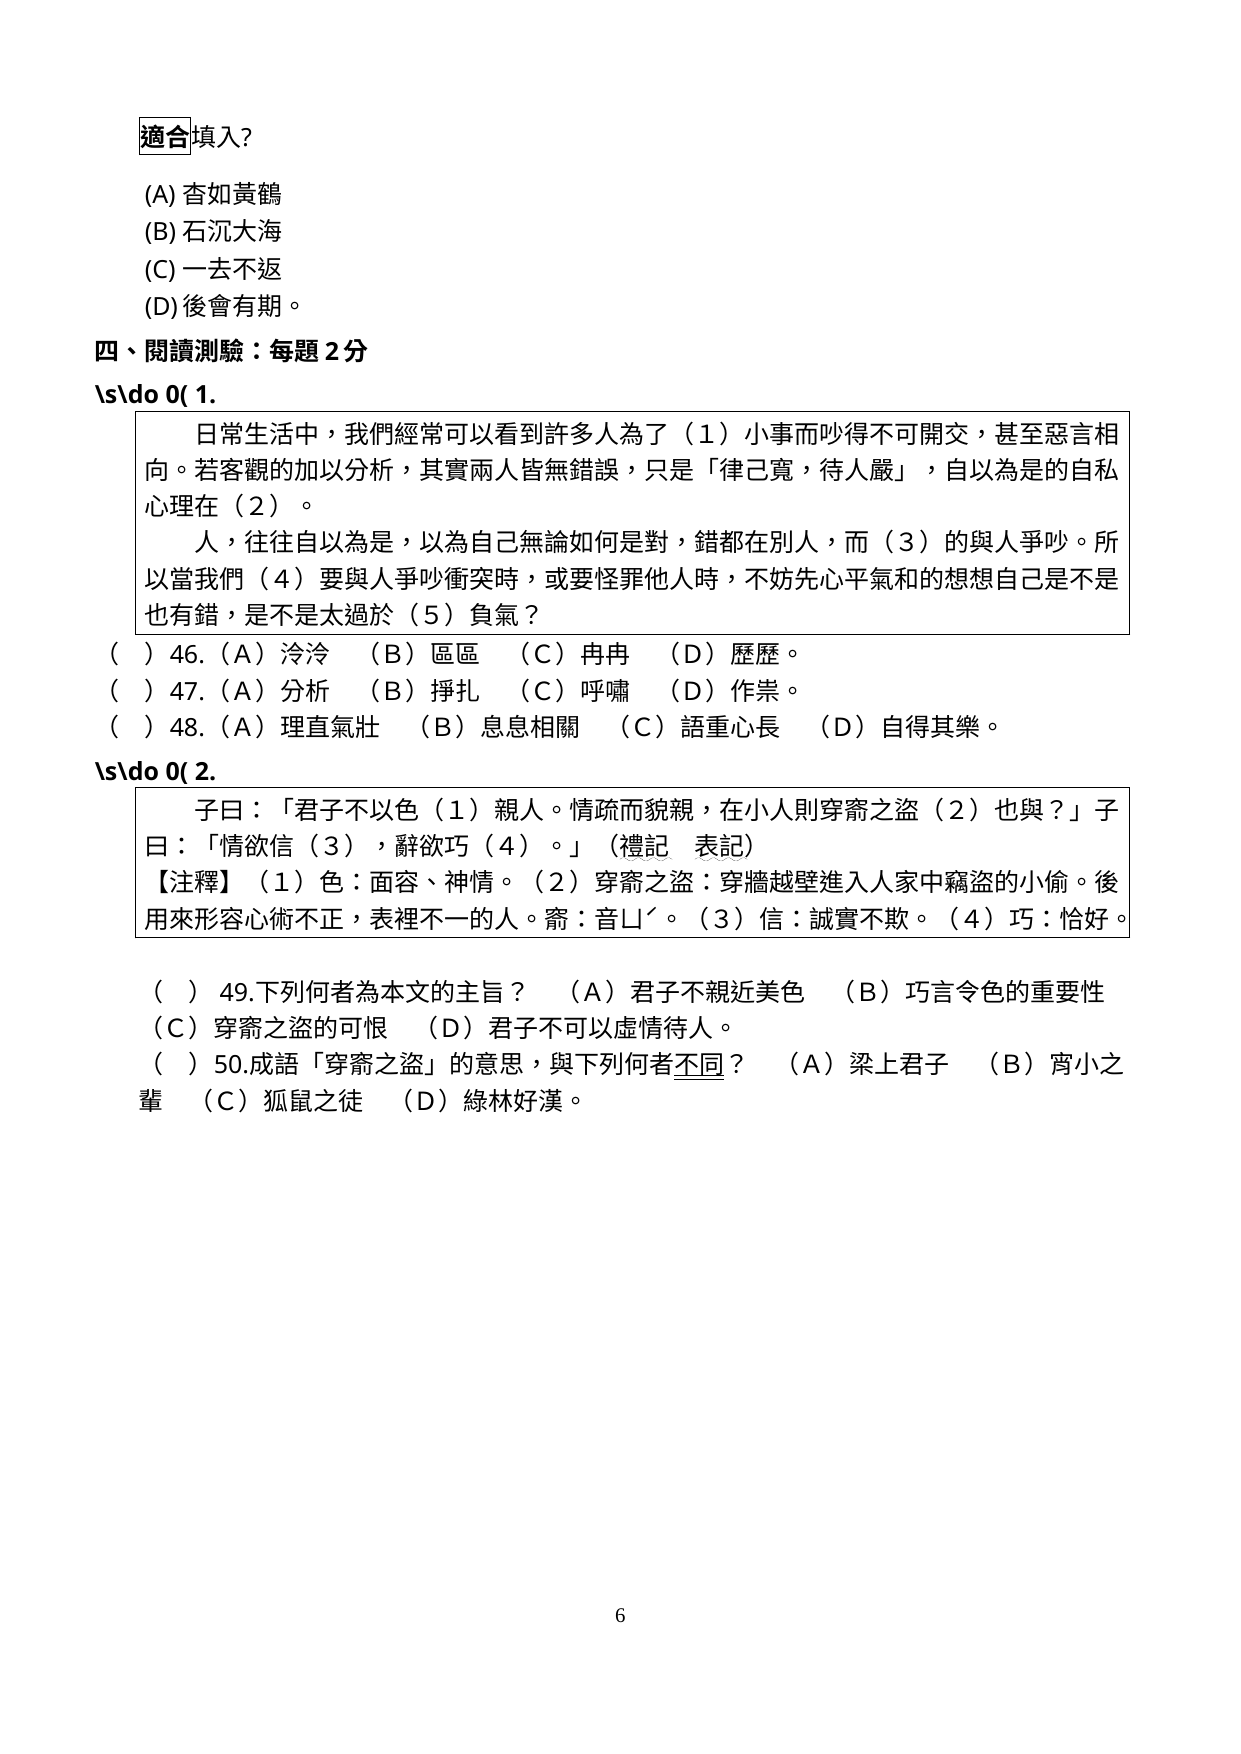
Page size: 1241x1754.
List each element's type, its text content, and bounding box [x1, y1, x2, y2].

list 一去不返 [144, 248, 1146, 286]
text （ ）46.（Ａ）泠泠 （Ｂ）區區 （Ｃ）冉冉 （Ｄ）歷歷。 （ ）47.（Ａ）分析 （Ｂ）掙扎 （Ｃ）呼嘯 （Ｄ）作祟。 （ ）48.（Ａ）理直氣壯 （Ｂ）息息相關 （Ｃ）語重心長 （Ｄ）自得其樂。 [94, 635, 1146, 743]
text 適合填入? [139, 98, 1146, 173]
text 四、閱讀測驗：每題2分 [94, 323, 1146, 367]
text 日常生活中，我們經常可以看到許多人為了（１）小事而吵得不可開交，甚至惡言相向。若客觀的加以分析，其實兩人皆無錯誤，只是「律己寬，待人嚴」，自以為是的自私心理在（２）。 人，往往自以為是，以為自己無論如何是對，錯都在別人，而（３）的與人爭吵。所以當我們（４）要與人爭吵衝突時，或要怪罪他人時，不妨先心平氣和的想想自己是不是也有錯，是不是太過於（５）負氣？ [136, 412, 1129, 634]
list 後會有期。 [144, 286, 1146, 323]
text （ ） 49.下列何者為本文的主旨？ （Ａ）君子不親近美色 （Ｂ）巧言令色的重要性 （Ｃ）穿窬之盜的可恨 （Ｄ）君子不可以虛情待人。 （ ）50.成語「穿窬之盜」的意思，與下列何者不同？ （Ａ）梁上君子 （Ｂ）宵小之輩 （Ｃ）狐鼠之徒 （Ｄ）綠林好漢。 [94, 938, 1146, 1117]
list 杳如黃鶴 [144, 173, 1146, 211]
list 石沉大海 [144, 211, 1146, 248]
text 子曰：「君子不以色（１）親人。情疏而貌親，在小人則穿窬之盜（２）也與？」子曰：「情欲信（３），辭欲巧（４）。」（禮記 表記） 【注釋】（１）色：面容、神情。（２）穿窬之盜：穿牆越壁進入人家中竊盜的小偷。後用來形容心術不正，表裡不一的人。窬：音ㄩˊ。（３）信：誠實不欺。（４）巧：恰好。 [136, 788, 1129, 937]
